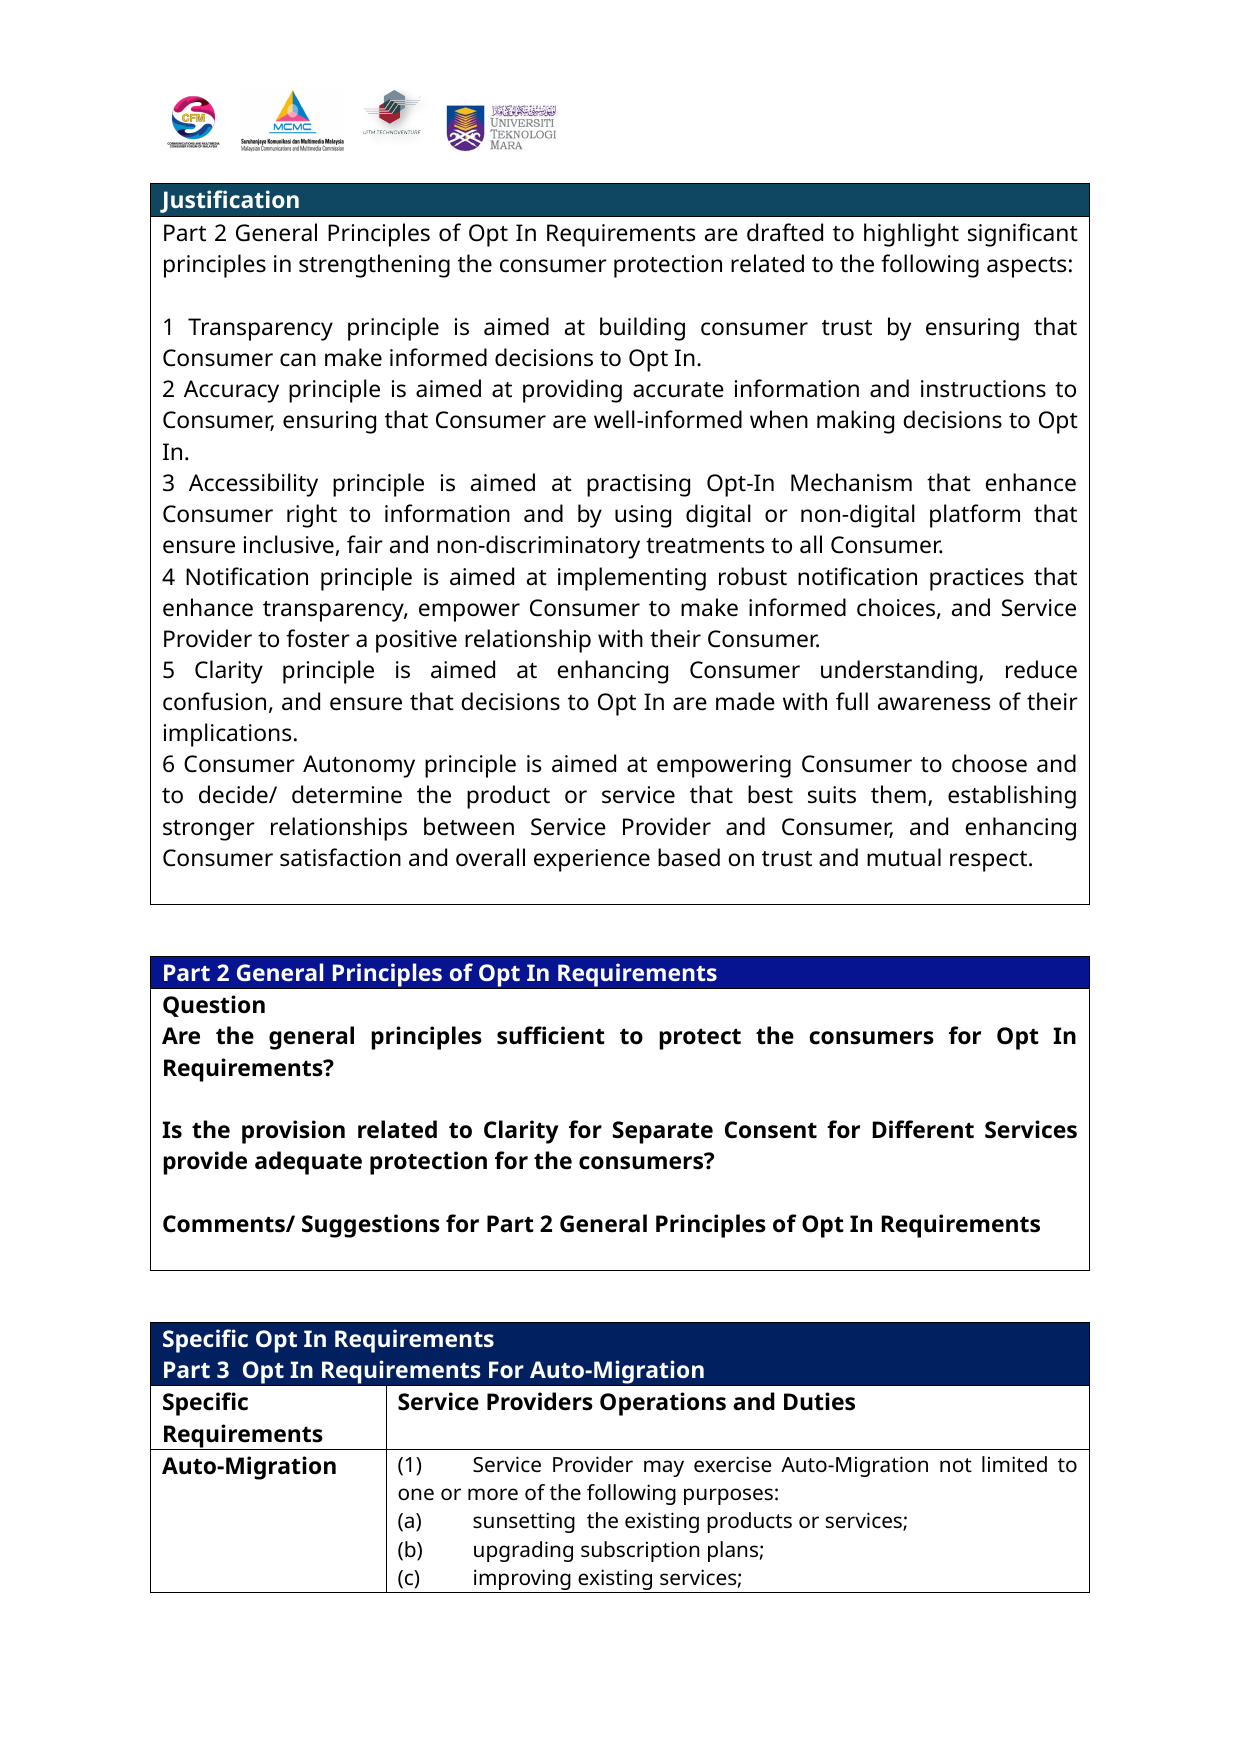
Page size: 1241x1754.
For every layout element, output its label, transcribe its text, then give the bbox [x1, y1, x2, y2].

table_header Specific Opt In Requirements Part 3 Opt In Requirements For Auto-Migration [151, 1323, 1089, 1385]
table_cell Specific Requirements [151, 1386, 386, 1449]
picture [241, 90, 344, 152]
picture [443, 104, 559, 152]
table_header Justification [151, 184, 1089, 216]
table_cell Part 2 General Principles of Opt In Requirements are drafted to highlight significant principles in strengthening the consumer protection related to the following aspects: 1 Transparency principle is aimed at building consumer trust by ensuring that Consumer can make informed decisions to Opt In. 2 Accuracy principle is aimed at providing accurate information and instructions to Consumer, ensuring that Consumer are well-informed when making decisions to Opt In. 3 Accessibility principle is aimed at practising Opt-In Mechanism that enhance Consumer right to information and by using digital or non-digital platform that ensure inclusive, fair and non-discriminatory treatments to all Consumer. 4 Notification principle is aimed at implementing robust notification practices that enhance transparency, empower Consumer to make informed choices, and Service Provider to foster a positive relationship with their Consumer. 5 Clarity principle is aimed at enhancing Consumer understanding, reduce confusion, and ensure that decisions to Opt In are made with full awareness of their implications. 6 Consumer Autonomy principle is aimed at empowering Consumer to choose and to decide/ determine the product or service that best suits them, establishing stronger relationships between Service Provider and Consumer, and enhancing Consumer satisfaction and overall experience based on trust and mutual respect. [151, 217, 1089, 904]
picture [150, 91, 236, 152]
table_cell Question Are the general principles sufficient to protect the consumers for Opt In Requirements? Is the provision related to Clarity for Separate Consent for Different Services provide adequate protection for the consumers? Comments/ Suggestions for Part 2 General Principles of Opt In Requirements [151, 989, 1089, 1270]
table_cell Auto-Migration [151, 1450, 386, 1592]
picture [349, 73, 435, 151]
table_cell Service Providers Operations and Duties [387, 1386, 1089, 1449]
table_header Part 2 General Principles of Opt In Requirements [151, 957, 1089, 988]
